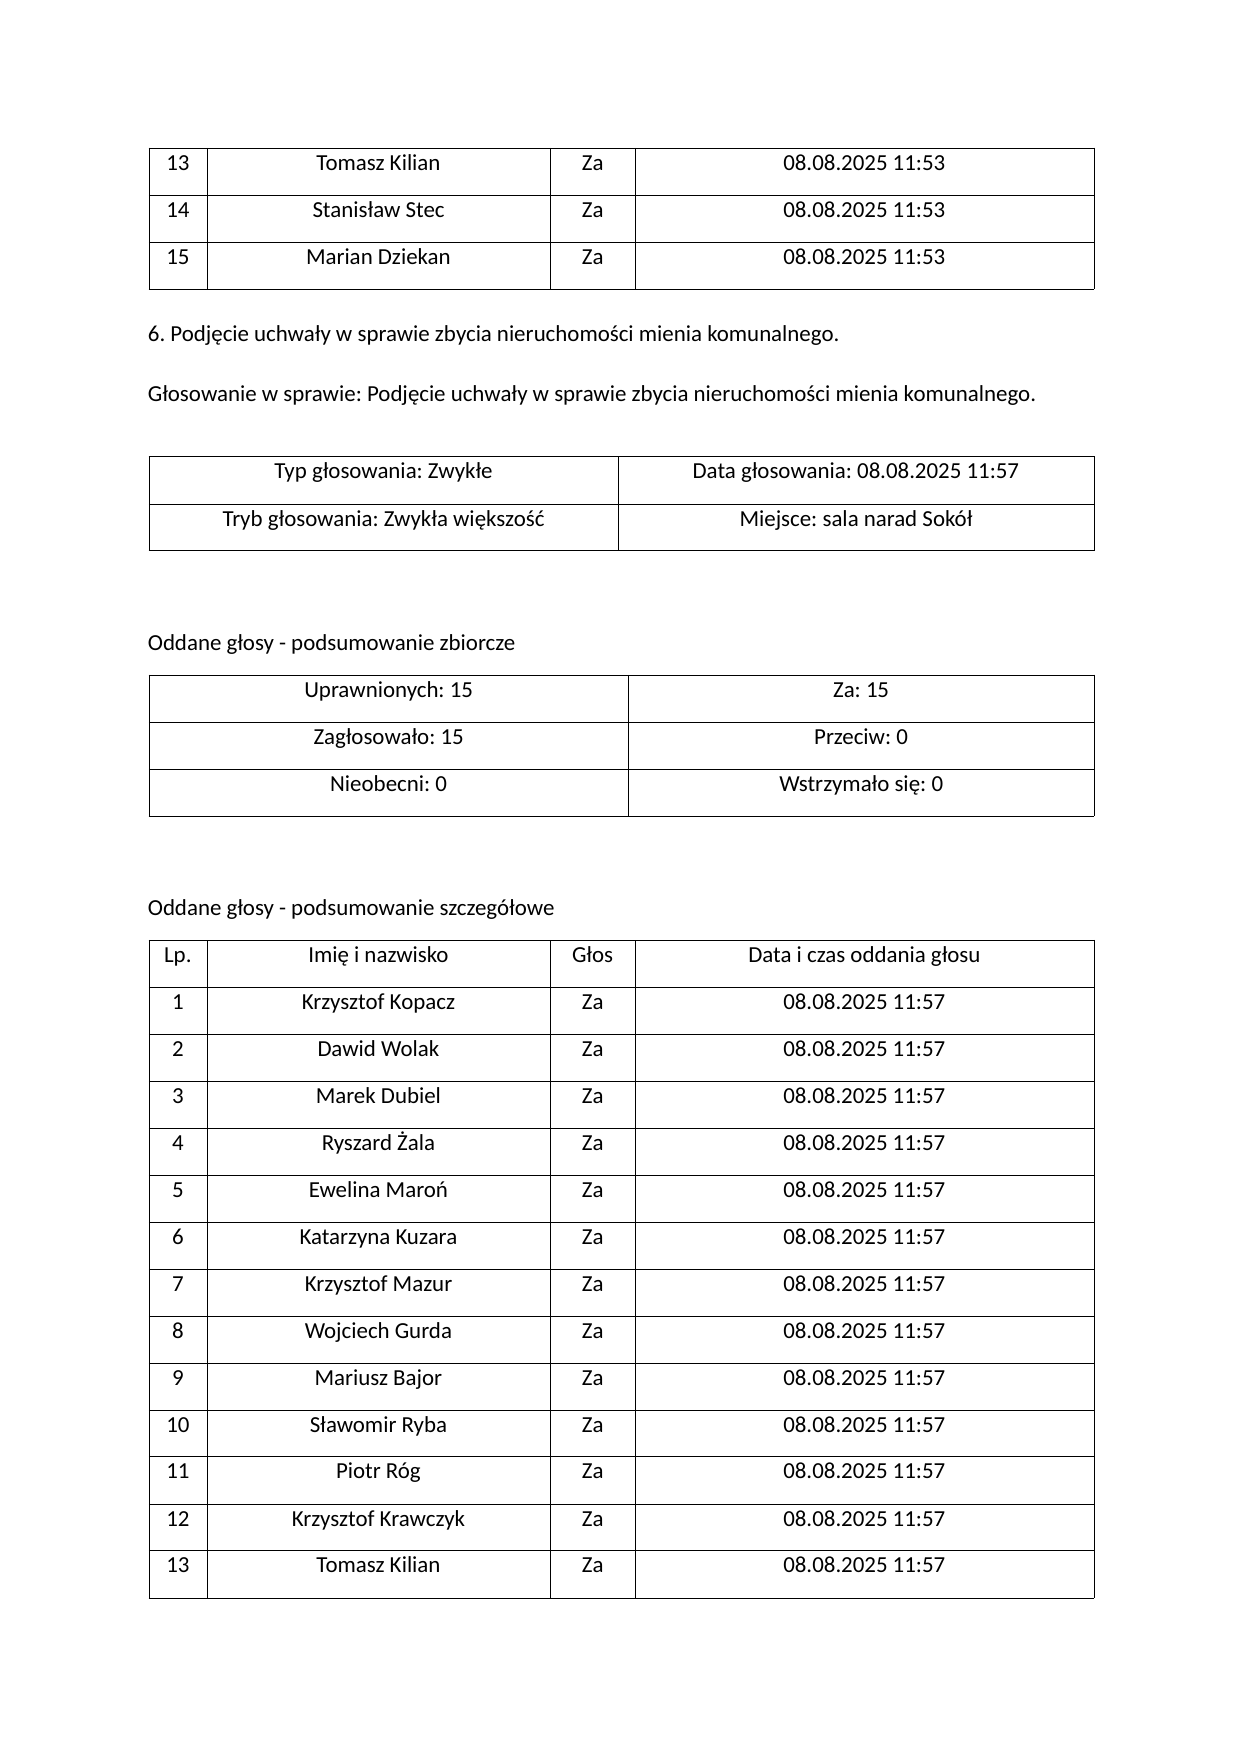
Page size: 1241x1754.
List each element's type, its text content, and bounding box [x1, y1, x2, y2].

table_cell Wstrzymało się: 0 [629, 770, 1094, 816]
table_cell 08.08.2025 11:57 [636, 1317, 1094, 1362]
table_cell 08.08.2025 11:53 [636, 196, 1094, 242]
table_cell 13 [150, 149, 207, 194]
table_cell Za [551, 1551, 635, 1597]
table_cell Piotr Róg [208, 1457, 550, 1503]
table_cell Za [551, 988, 635, 1034]
table_header Typ głosowania: Zwykłe [150, 457, 618, 503]
table_cell Mariusz Bajor [208, 1364, 550, 1409]
table_cell Za [551, 1317, 635, 1362]
table_cell Za [551, 1223, 635, 1268]
table_cell Zagłosowało: 15 [150, 723, 628, 768]
table_cell 08.08.2025 11:57 [636, 1035, 1094, 1081]
table_cell Krzysztof Krawczyk [208, 1505, 550, 1550]
table_cell Marek Dubiel [208, 1082, 550, 1128]
table_cell Tomasz Kilian [208, 1551, 550, 1597]
table_cell 08.08.2025 11:53 [636, 149, 1094, 194]
table_cell Dawid Wolak [208, 1035, 550, 1081]
table_header Za: 15 [629, 676, 1094, 722]
table_cell Za [551, 1505, 635, 1550]
table_cell 08.08.2025 11:57 [636, 1457, 1094, 1503]
table_cell 6 [150, 1223, 207, 1268]
table_cell 15 [150, 243, 207, 288]
table_cell 12 [150, 1505, 207, 1550]
table_cell 2 [150, 1035, 207, 1081]
table_cell Miejsce: sala narad Sokół [619, 505, 1094, 550]
table_cell 1 [150, 988, 207, 1034]
table_cell 08.08.2025 11:57 [636, 1411, 1094, 1456]
table_cell Za [551, 1270, 635, 1316]
table_cell Za [551, 1457, 635, 1503]
table_cell 10 [150, 1411, 207, 1456]
table_cell Sławomir Ryba [208, 1411, 550, 1456]
table_cell 4 [150, 1129, 207, 1174]
text Oddane głosy - podsumowanie zbiorcze [148, 628, 1093, 656]
table_cell 14 [150, 196, 207, 242]
table_cell 08.08.2025 11:57 [636, 1505, 1094, 1550]
table_cell 7 [150, 1270, 207, 1316]
table_cell Za [551, 1129, 635, 1174]
table_header Data głosowania: 08.08.2025 11:57 [619, 457, 1094, 503]
table_cell Wojciech Gurda [208, 1317, 550, 1362]
table_header Lp. [150, 941, 207, 987]
table_cell Tryb głosowania: Zwykła większość [150, 505, 618, 550]
table_header Data i czas oddania głosu [636, 941, 1094, 987]
table_header Uprawnionych: 15 [150, 676, 628, 722]
table_cell Za [551, 1411, 635, 1456]
table_cell Nieobecni: 0 [150, 770, 628, 816]
table_cell Krzysztof Mazur [208, 1270, 550, 1316]
table_cell 08.08.2025 11:57 [636, 1129, 1094, 1174]
table_cell 8 [150, 1317, 207, 1362]
table_cell Marian Dziekan [208, 243, 550, 288]
table_cell 08.08.2025 11:57 [636, 1364, 1094, 1409]
table_cell Za [551, 1176, 635, 1222]
table_cell 08.08.2025 11:57 [636, 1176, 1094, 1222]
table_cell Ryszard Żala [208, 1129, 550, 1174]
table_cell Za [551, 1035, 635, 1081]
table_cell 11 [150, 1457, 207, 1503]
table_cell Za [551, 1364, 635, 1409]
table_cell Przeciw: 0 [629, 723, 1094, 768]
table_header Głos [551, 941, 635, 987]
table_cell Tomasz Kilian [208, 149, 550, 194]
table_cell 08.08.2025 11:57 [636, 1270, 1094, 1316]
table_cell Za [551, 149, 635, 194]
text Oddane głosy - podsumowanie szczegółowe [148, 893, 1093, 921]
table_cell 08.08.2025 11:57 [636, 1223, 1094, 1268]
table_cell 9 [150, 1364, 207, 1409]
table_cell 5 [150, 1176, 207, 1222]
table_cell 08.08.2025 11:57 [636, 988, 1094, 1034]
table_cell Ewelina Maroń [208, 1176, 550, 1222]
table_cell Za [551, 243, 635, 288]
table_cell 08.08.2025 11:53 [636, 243, 1094, 288]
table_cell Za [551, 1082, 635, 1128]
table_cell Krzysztof Kopacz [208, 988, 550, 1034]
table_header Imię i nazwisko [208, 941, 550, 987]
table_cell 13 [150, 1551, 207, 1597]
text 6. Podjęcie uchwały w sprawie zbycia nieruchomości mienia komunalnego. Głosowanie w sprawie: Podjęcie uchwały w sprawie zbycia nieruchomości mienia komunalnego. [148, 290, 1093, 438]
table_cell Stanisław Stec [208, 196, 550, 242]
table_cell 3 [150, 1082, 207, 1128]
table_cell 08.08.2025 11:57 [636, 1082, 1094, 1128]
table_cell Katarzyna Kuzara [208, 1223, 550, 1268]
table_cell 08.08.2025 11:57 [636, 1551, 1094, 1597]
table_cell Za [551, 196, 635, 242]
